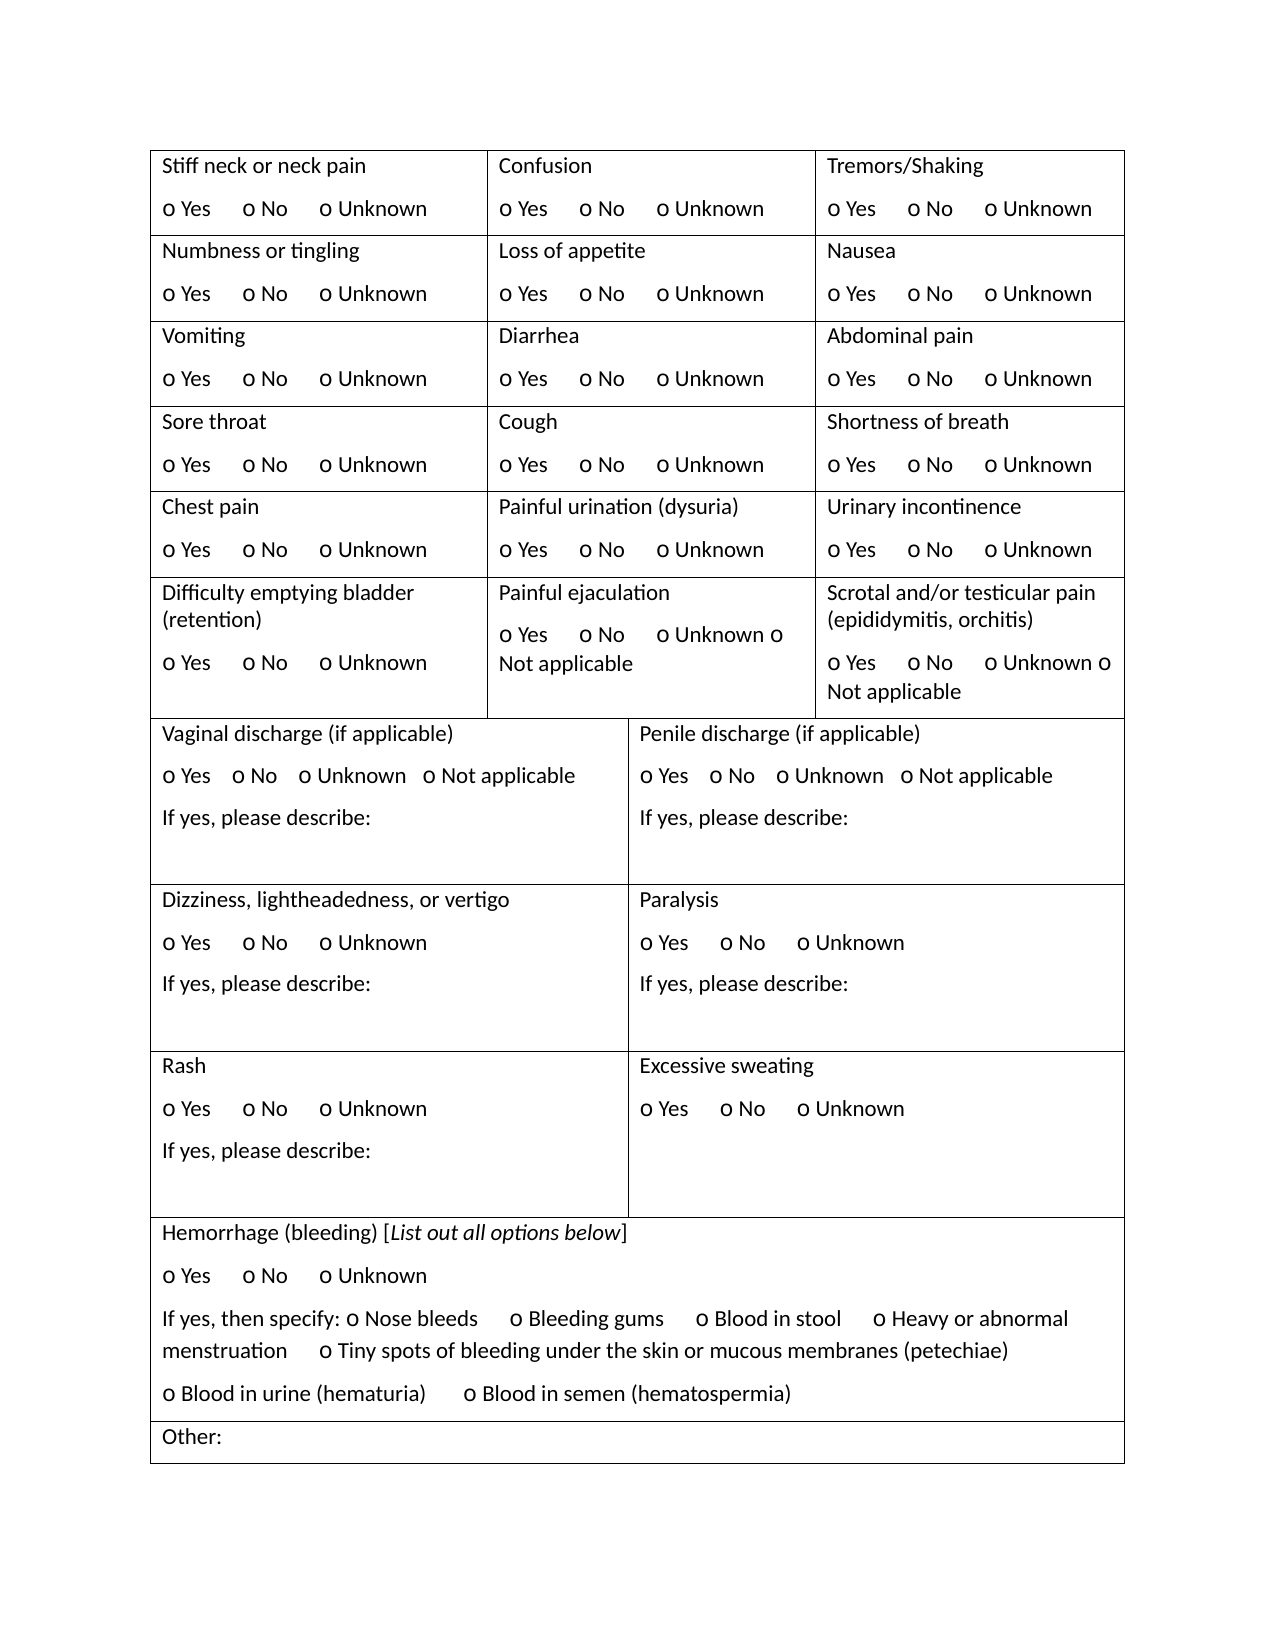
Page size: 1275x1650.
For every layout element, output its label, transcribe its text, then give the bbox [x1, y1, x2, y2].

table_cell Excessive sweating o Yes o No o Unknown [629, 1052, 1124, 1217]
table_cell Vaginal discharge (if applicable) o Yes o No o Unknown o Not applicable If yes, please describe: [151, 719, 628, 884]
table_cell Painful ejaculation o Yes o No o Unknown o Not applicable [488, 578, 815, 718]
table_cell Difficulty emptying bladder (retention) o Yes o No o Unknown [151, 578, 487, 718]
table_cell Chest pain o Yes o No o Unknown [151, 492, 487, 577]
table_cell Shortness of breath o Yes o No o Unknown [816, 407, 1124, 491]
table_cell Paralysis o Yes o No o Unknown If yes, please describe: [629, 885, 1124, 1051]
table_cell Dizziness, lightheadedness, or vertigo o Yes o No o Unknown If yes, please describe: [151, 885, 628, 1051]
table_cell Penile discharge (if applicable) o Yes o No o Unknown o Not applicable If yes, please describe: [629, 719, 1124, 884]
table_cell Loss of appetite o Yes o No o Unknown [488, 236, 815, 321]
table_cell Sore throat o Yes o No o Unknown [151, 407, 487, 491]
table_cell Painful urination (dysuria) o Yes o No o Unknown [488, 492, 815, 577]
table_cell Numbness or tingling o Yes o No o Unknown [151, 236, 487, 321]
table_cell Confusion o Yes o No o Unknown [488, 151, 815, 235]
table_cell Vomiting o Yes o No o Unknown [151, 322, 487, 406]
table_cell Cough o Yes o No o Unknown [488, 407, 815, 491]
table_cell Abdominal pain o Yes o No o Unknown [816, 322, 1124, 406]
table_cell Scrotal and/or testicular pain (epididymitis, orchitis) o Yes o No o Unknown o Not applicable [816, 578, 1124, 718]
table_cell Diarrhea o Yes o No o Unknown [488, 322, 815, 406]
table_cell Rash o Yes o No o Unknown If yes, please describe: [151, 1052, 628, 1217]
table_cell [151, 1422, 1124, 1463]
table_cell Hemorrhage (bleeding) [List out all options below] o Yes o No o Unknown If yes, then specify: o Nose bleeds o Bleeding gums o Blood in stool o Heavy or abnormal menstruation o Tiny spots of bleeding under the skin or mucous membranes (petechiae) o Blood in urine (hematuria) o Blood in semen (hematospermia) [151, 1218, 1124, 1421]
table_cell Tremors/Shaking o Yes o No o Unknown [816, 151, 1124, 235]
table_cell Stiff neck or neck pain o Yes o No o Unknown [151, 151, 487, 235]
table_cell Urinary incontinence o Yes o No o Unknown [816, 492, 1124, 577]
table_cell Nausea o Yes o No o Unknown [816, 236, 1124, 321]
